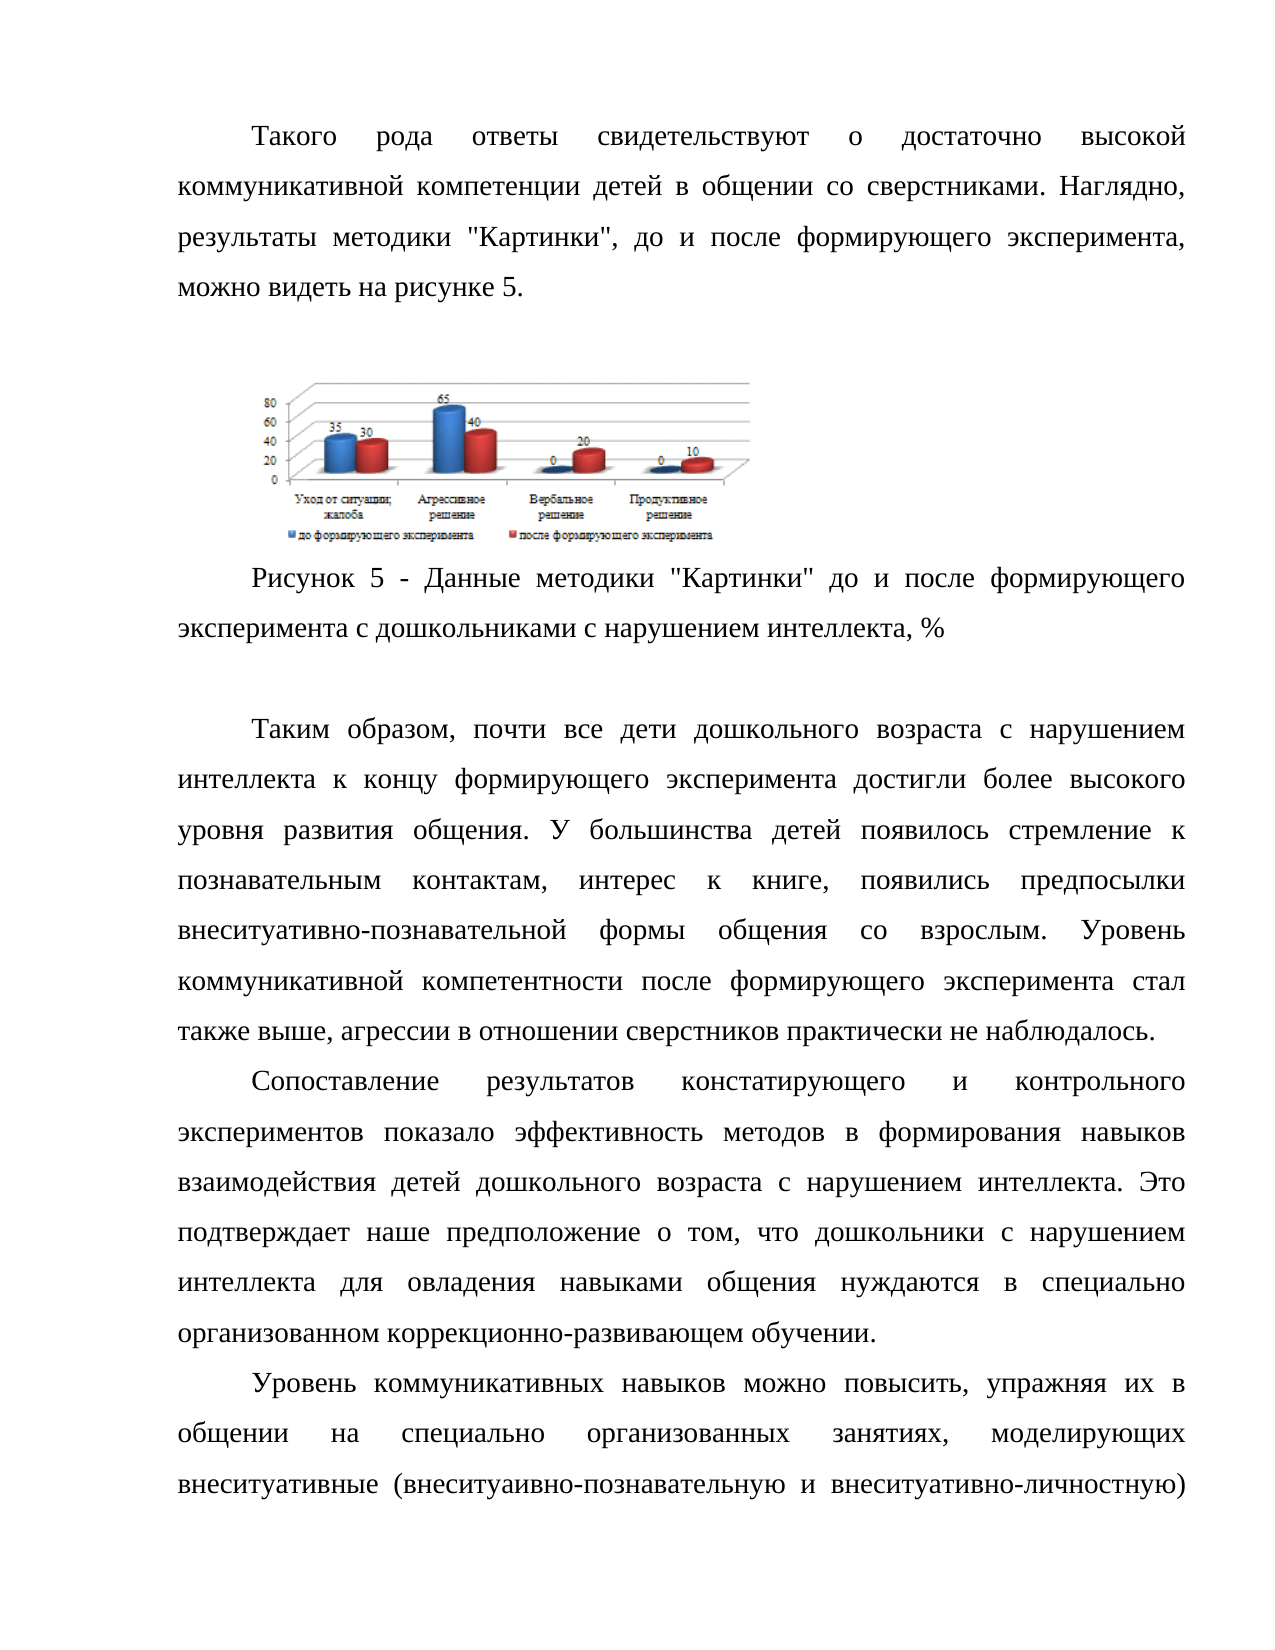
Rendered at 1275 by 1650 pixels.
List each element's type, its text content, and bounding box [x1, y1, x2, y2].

text Такого рода ответы свидетельствуют о достаточно высокой коммуникативной компетенции детей в общении со сверстниками. Наглядно, результаты методики "Картинки", до и после формирующего эксперимента, можно видеть на рисунке 5. [177, 118, 1186, 303]
picture [251, 369, 765, 547]
text Сопоставление результатов констатирующего и контрольного экспериментов показало эффективность методов в формирования навыков взаимодействия детей дошкольного возраста с нарушением интеллекта. Это подтверждает наше предположение о том, что дошкольники с нарушением интеллекта для овладения навыками общения нуждаются в специально организованном коррекционно-развивающем обучении. [177, 1063, 1186, 1348]
text Рисунок 5 - Данные методики "Картинки" до и после формирующего эксперимента с дошкольниками с нарушением интеллекта, % [177, 560, 1186, 644]
text Таким образом, почти все дети дошкольного возраста с нарушением интеллекта к концу формирующего эксперимента достигли более высокого уровня развития общения. У большинства детей появилось стремление к познавательным контактам, интерес к книге, появились предпосылки внеситуативно-познавательной формы общения со взрослым. Уровень коммуникативной компетентности после формирующего эксперимента стал также выше, агрессии в отношении сверстников практически не наблюдалось. [177, 711, 1186, 1047]
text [177, 1365, 1186, 1499]
